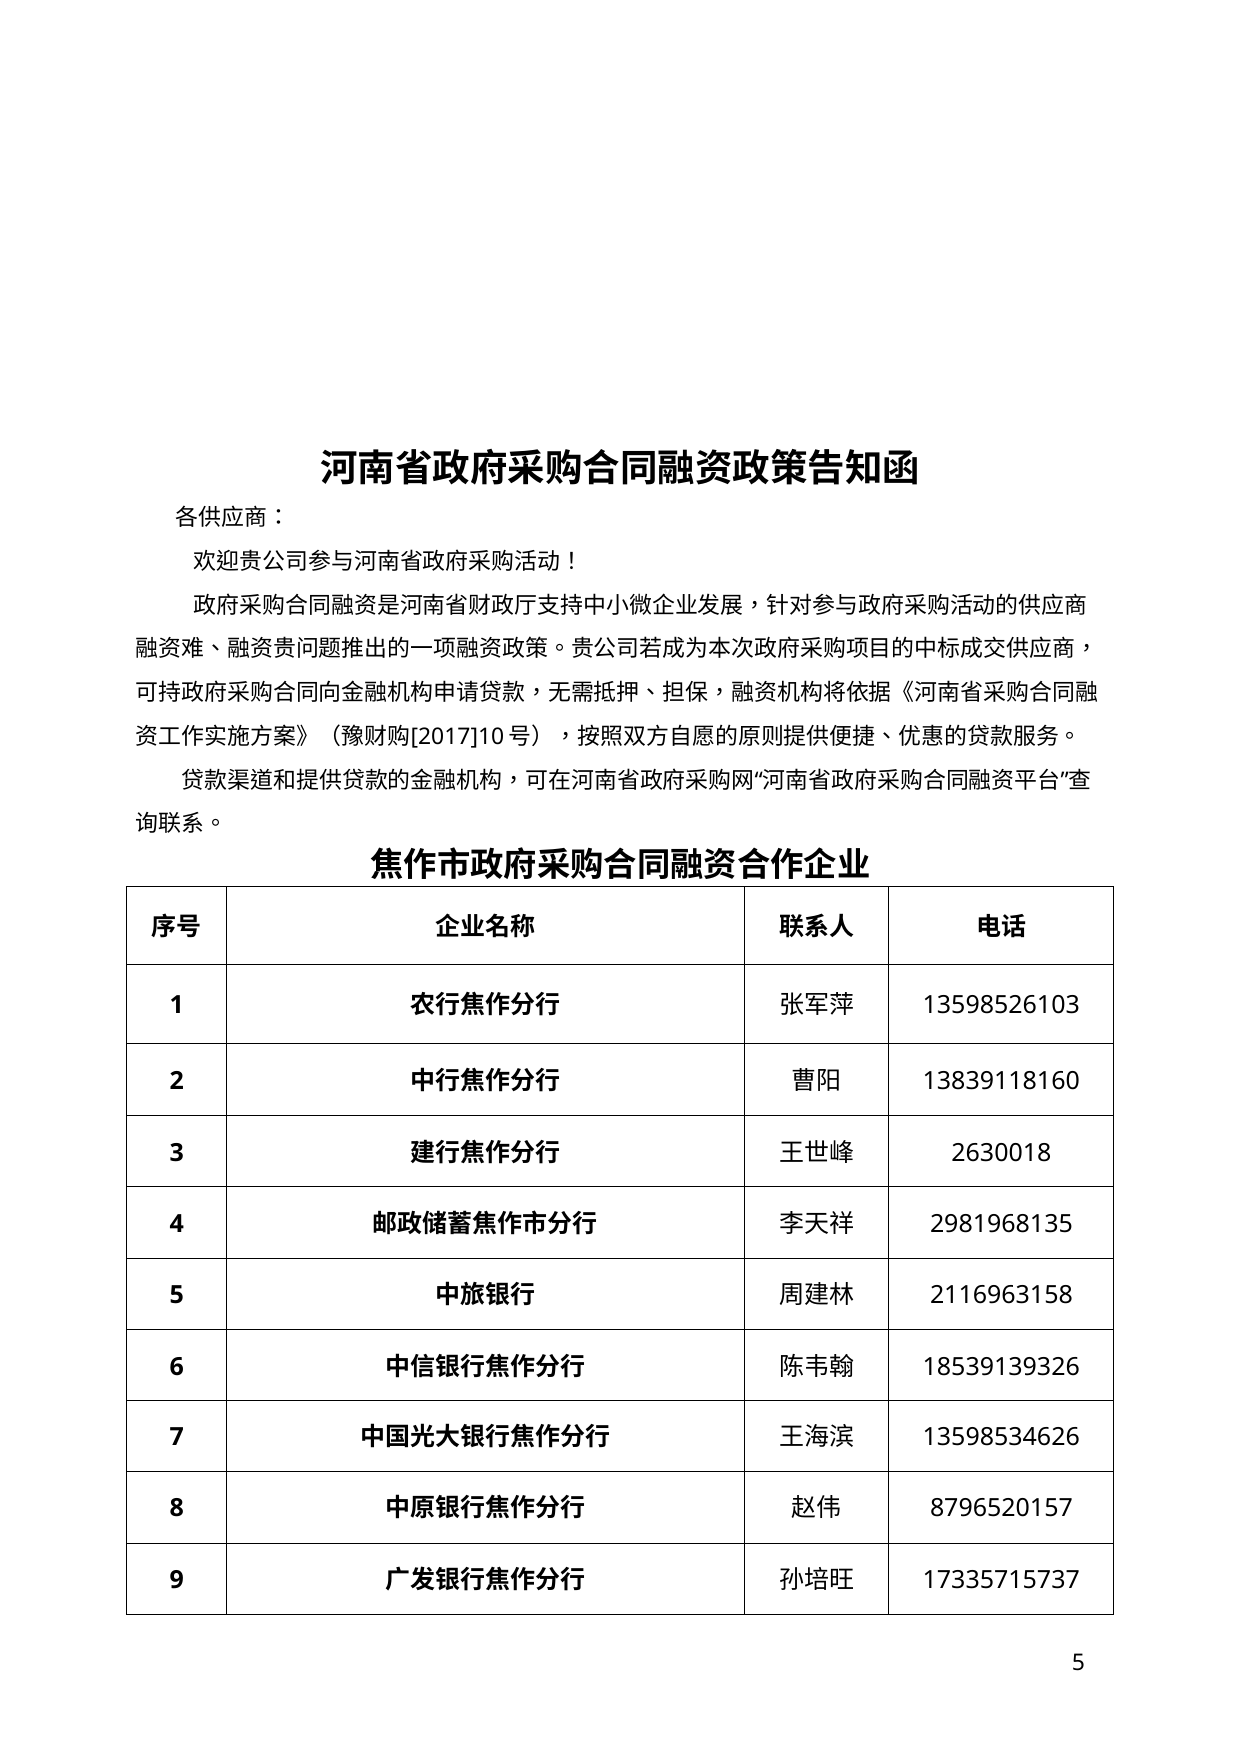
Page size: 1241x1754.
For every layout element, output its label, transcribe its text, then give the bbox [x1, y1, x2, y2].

table_cell 中行焦作分行 [227, 1044, 744, 1115]
table_cell 建行焦作分行 [227, 1116, 744, 1186]
table_cell 13598526103 [889, 965, 1113, 1043]
table_cell 张军萍 [745, 965, 888, 1043]
text 政府采购合同融资是河南省财政厅支持中小微企业发展，针对参与政府采购活动的供应商融资难、融资贵问题推出的一项融资政策。贵公司若成为本次政府采购项目的中标成交供应商，可持政府采购合同向金融机构申请贷款，无需抵押、担保，融资机构将依据《河南省采购合同融资工作实施方案》（豫财购[2017]10号），按照双方自愿的原则提供便捷、优惠的贷款服务。 [135, 578, 1105, 753]
table_header 联系人 [745, 887, 888, 964]
table_cell 2 [127, 1044, 226, 1115]
table_cell 陈韦翰 [745, 1330, 888, 1400]
table_cell 13839118160 [889, 1044, 1113, 1115]
table_cell 13598534626 [889, 1401, 1113, 1471]
text 贷款渠道和提供贷款的金融机构，可在河南省政府采购网“河南省政府采购合同融资平台”查询联系。 [135, 753, 1105, 841]
table_cell 农行焦作分行 [227, 965, 744, 1043]
text 河南省政府采购合同融资政策告知函 [135, 445, 1105, 491]
table_cell 18539139326 [889, 1330, 1113, 1400]
table_cell 8 [127, 1472, 226, 1542]
table_cell 4 [127, 1187, 226, 1258]
table_cell 王海滨 [745, 1401, 888, 1471]
table_header 企业名称 [227, 887, 744, 964]
text 各供应商： [135, 491, 1105, 534]
table_cell 2630018 [889, 1116, 1113, 1186]
table_cell 1 [127, 965, 226, 1043]
table_header 电话 [889, 887, 1113, 964]
table_cell 17335715737 [889, 1544, 1113, 1614]
table_cell 7 [127, 1401, 226, 1471]
table_cell 赵伟 [745, 1472, 888, 1542]
table_cell 邮政储蓄焦作市分行 [227, 1187, 744, 1258]
table_cell 2116963158 [889, 1259, 1113, 1329]
text 焦作市政府采购合同融资合作企业 [135, 841, 1105, 886]
table_cell 2981968135 [889, 1187, 1113, 1258]
table_cell 李天祥 [745, 1187, 888, 1258]
table_cell 中信银行焦作分行 [227, 1330, 744, 1400]
table_cell 广发银行焦作分行 [227, 1544, 744, 1614]
table_header 序号 [127, 887, 226, 964]
table_cell 5 [127, 1259, 226, 1329]
table_cell 王世峰 [745, 1116, 888, 1186]
table_cell 3 [127, 1116, 226, 1186]
table_cell 中旅银行 [227, 1259, 744, 1329]
table_cell 曹阳 [745, 1044, 888, 1115]
table_cell 9 [127, 1544, 226, 1614]
table_cell 8796520157 [889, 1472, 1113, 1542]
table_cell 中国光大银行焦作分行 [227, 1401, 744, 1471]
table_cell 孙培旺 [745, 1544, 888, 1614]
text 欢迎贵公司参与河南省政府采购活动！ [135, 534, 1105, 578]
table_cell 中原银行焦作分行 [227, 1472, 744, 1542]
table_cell 6 [127, 1330, 226, 1400]
table_cell 周建林 [745, 1259, 888, 1329]
